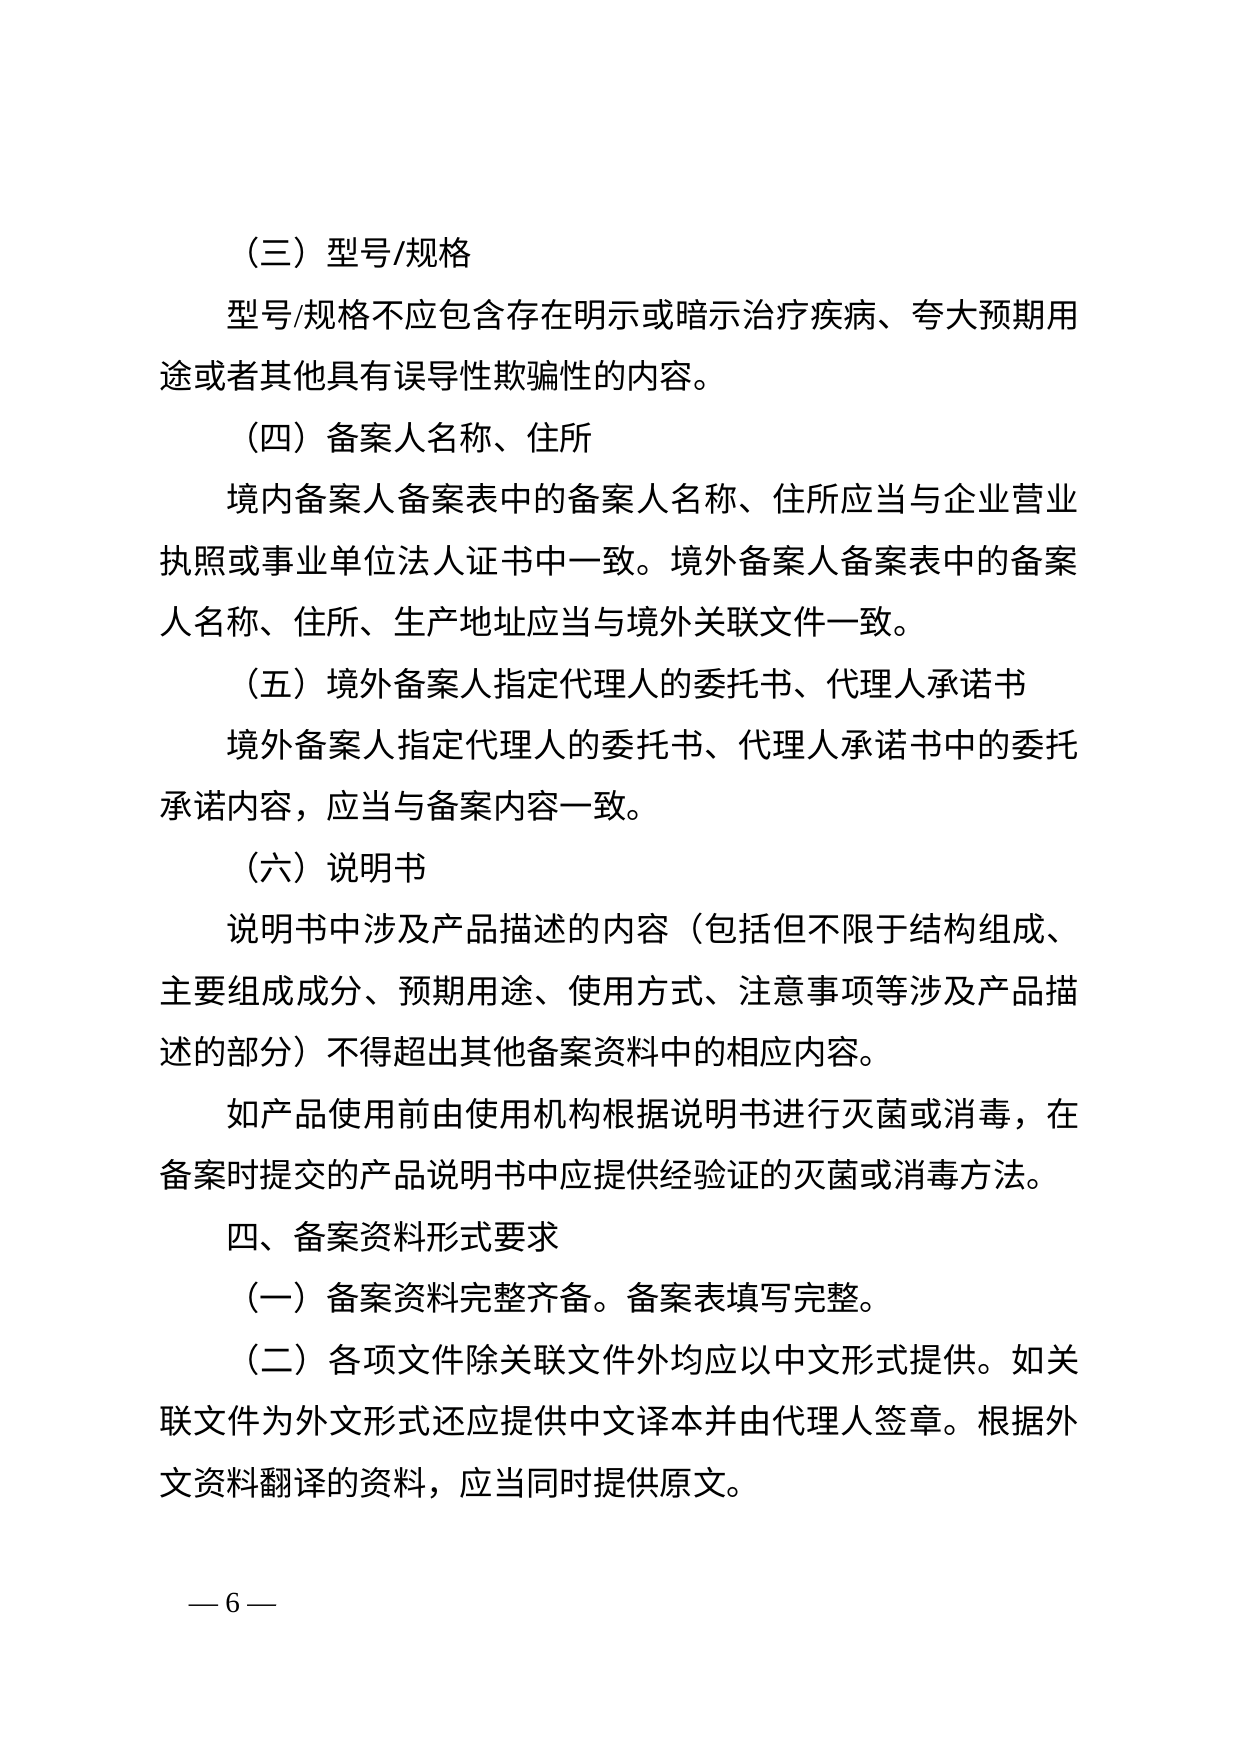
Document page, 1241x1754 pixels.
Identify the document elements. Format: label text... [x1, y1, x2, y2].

text 四、备案资料形式要求 [159, 1200, 1081, 1261]
text （六）说明书 [159, 831, 1081, 893]
text 说明书中涉及产品描述的内容（包括但不限于结构组成、主要组成成分、预期用途、使用方式、注意事项等涉及产品描述的部分）不得超出其他备案资料中的相应内容。 [159, 893, 1081, 1077]
text （四）备案人名称、住所 [159, 401, 1081, 462]
text 型号/规格不应包含存在明示或暗示治疗疾病、夸大预期用途或者其他具有误导性欺骗性的内容。 [159, 278, 1081, 401]
text （二）各项文件除关联文件外均应以中文形式提供。如关联文件为外文形式还应提供中文译本并由代理人签章。根据外文资料翻译的资料，应当同时提供原文。 [159, 1323, 1081, 1507]
text 境内备案人备案表中的备案人名称、住所应当与企业营业执照或事业单位法人证书中一致。境外备案人备案表中的备案人名称、住所、生产地址应当与境外关联文件一致。 [159, 462, 1081, 647]
text （三）型号/规格 [159, 217, 1081, 278]
text （一）备案资料完整齐备。备案表填写完整。 [159, 1261, 1081, 1323]
text 如产品使用前由使用机构根据说明书进行灭菌或消毒，在备案时提交的产品说明书中应提供经验证的灭菌或消毒方法。 [159, 1077, 1081, 1200]
list 境外备案人指定代理人的委托书、代理人承诺书 [159, 647, 1081, 708]
text 境外备案人指定代理人的委托书、代理人承诺书中的委托、承诺内容，应当与备案内容一致。 [159, 708, 1081, 831]
